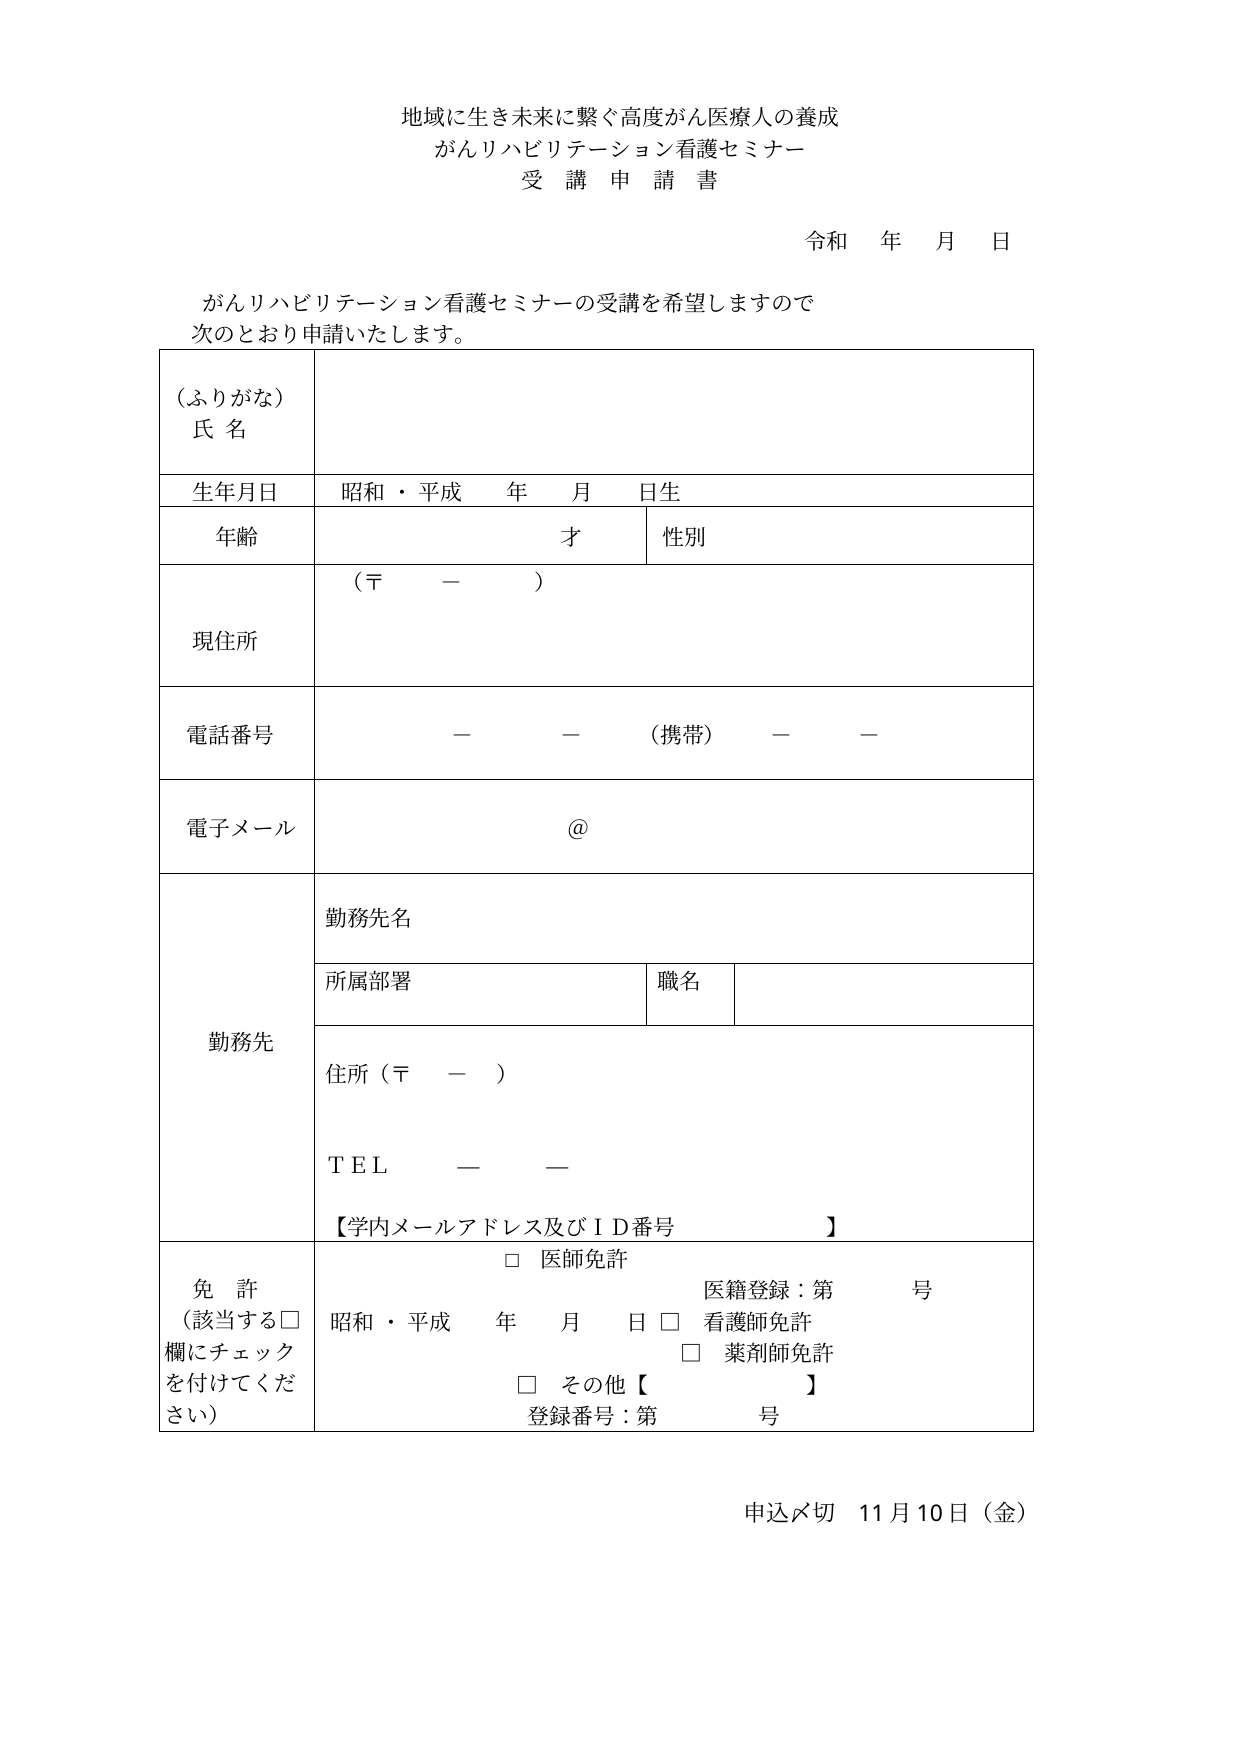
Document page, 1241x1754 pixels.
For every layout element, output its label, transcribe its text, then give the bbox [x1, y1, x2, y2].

table_cell [735, 964, 1033, 1025]
text 地域に生き未来に繋ぐ高度がん医療人の養成 [148, 100, 1092, 132]
text 受 講 申 請 書 [148, 163, 1092, 195]
table_cell 生年月日 [160, 475, 314, 506]
table_cell 住所（〒 － ） ＴＥＬ — — 【学内メールアドレス及びＩＤ番号 】 [315, 1026, 1033, 1241]
text がんリハビリテーション看護セミナー [148, 132, 1092, 163]
table_cell 才 [315, 507, 646, 564]
table_header [315, 350, 1033, 474]
text 令和 年 月 日 [148, 224, 1092, 256]
table_cell 免 許 （該当する□欄にチェックを付けてください） [160, 1242, 314, 1431]
table_cell 所属部署 [315, 964, 646, 1025]
table_cell － － （携帯） － － [315, 687, 1033, 779]
table_cell 電子メール [160, 780, 314, 873]
table_header （ふりがな） 氏 名 [160, 350, 314, 474]
table_cell ＠ [315, 780, 1033, 873]
table_cell 現住所 [160, 565, 314, 686]
table_cell 年齢 [160, 507, 314, 564]
text 申込〆切 11月10日（金） [148, 1487, 1092, 1536]
table_cell 昭和 ・ 平成 年 月 日生 [315, 475, 1033, 506]
table_cell 職名 [647, 964, 734, 1025]
table_cell （〒 － ） [315, 565, 1033, 686]
text 次のとおり申請いたします。 [148, 317, 1092, 349]
table_cell 勤務先 [160, 874, 314, 1241]
table_cell □ 医師免許 医籍登録：第 号 昭和 ・ 平成 年 月 日 □ 看護師免許 □ 薬剤師免許 □ その他【 】 登録番号：第 号 [315, 1242, 1033, 1431]
table_cell 電話番号 [160, 687, 314, 779]
table_cell 性別 [647, 507, 1033, 564]
table_cell 勤務先名 [315, 874, 1033, 963]
text がんリハビリテーション看護セミナーの受講を希望しますので [148, 286, 1092, 317]
